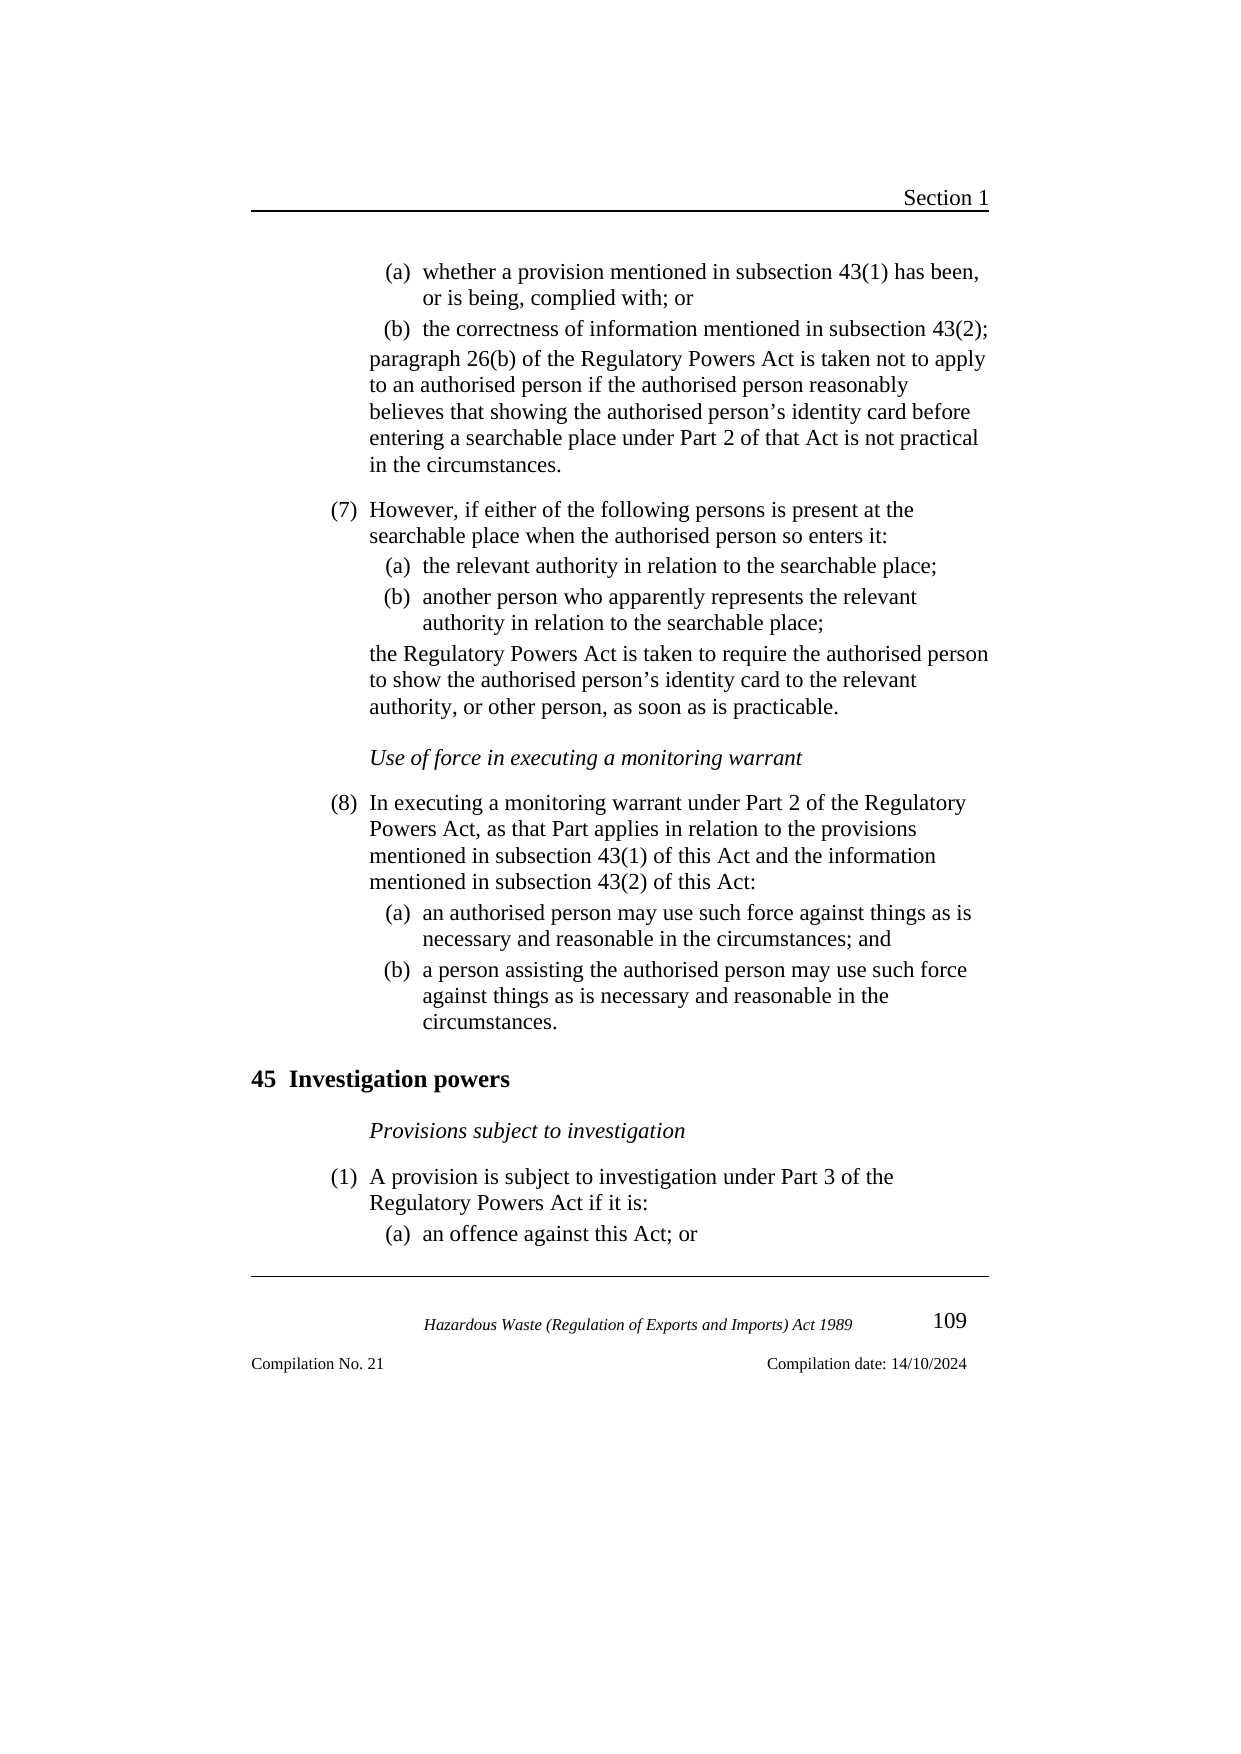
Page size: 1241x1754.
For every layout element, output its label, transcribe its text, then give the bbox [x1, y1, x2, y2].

text (8) In executing a monitoring warrant under Part 2 of the Regulatory Powers Act, as that Part applies in relation to the provisions mentioned in subsection 43(1) of this Act and the information mentioned in subsection 43(2) of this Act: [251, 789, 989, 894]
text (1) A provision is subject to investigation under Part 3 of the Regulatory Powers Act if it is: [251, 1163, 989, 1215]
text the Regulatory Powers Act is taken to require the authorised person to show the authorised person’s identity card to the relevant authority, or other person, as soon as is practicable. [369, 640, 989, 719]
text (b) another person who apparently represents the relevant authority in relation to the searchable place; [251, 583, 989, 636]
text (7) However, if either of the following persons is present at the searchable place when the authorised person so enters it: [251, 496, 989, 548]
text (b) the correctness of information mentioned in subsection 43(2); [251, 315, 989, 341]
text paragraph 26(b) of the Regulatory Powers Act is taken not to apply to an authorised person if the authorised person reasonably believes that showing the authorised person’s identity card before entering a searchable place under Part 2 of that Act is not practical in the circumstances. [369, 345, 989, 477]
text Provisions subject to investigation [369, 1118, 989, 1144]
text Use of force in executing a monitoring warrant [369, 744, 989, 770]
text (a) whether a provision mentioned in subsection 43(1) has been, or is being, complied with; or [251, 258, 989, 311]
text (b) a person assisting the authorised person may use such force against things as is necessary and reasonable in the circumstances. [251, 956, 989, 1035]
text (a) the relevant authority in relation to the searchable place; [251, 553, 989, 579]
text (a) an offence against this Act; or [251, 1219, 989, 1246]
text 45 Investigation powers [251, 1064, 989, 1093]
text (a) an authorised person may use such force against things as is necessary and reasonable in the circumstances; and [251, 899, 989, 951]
